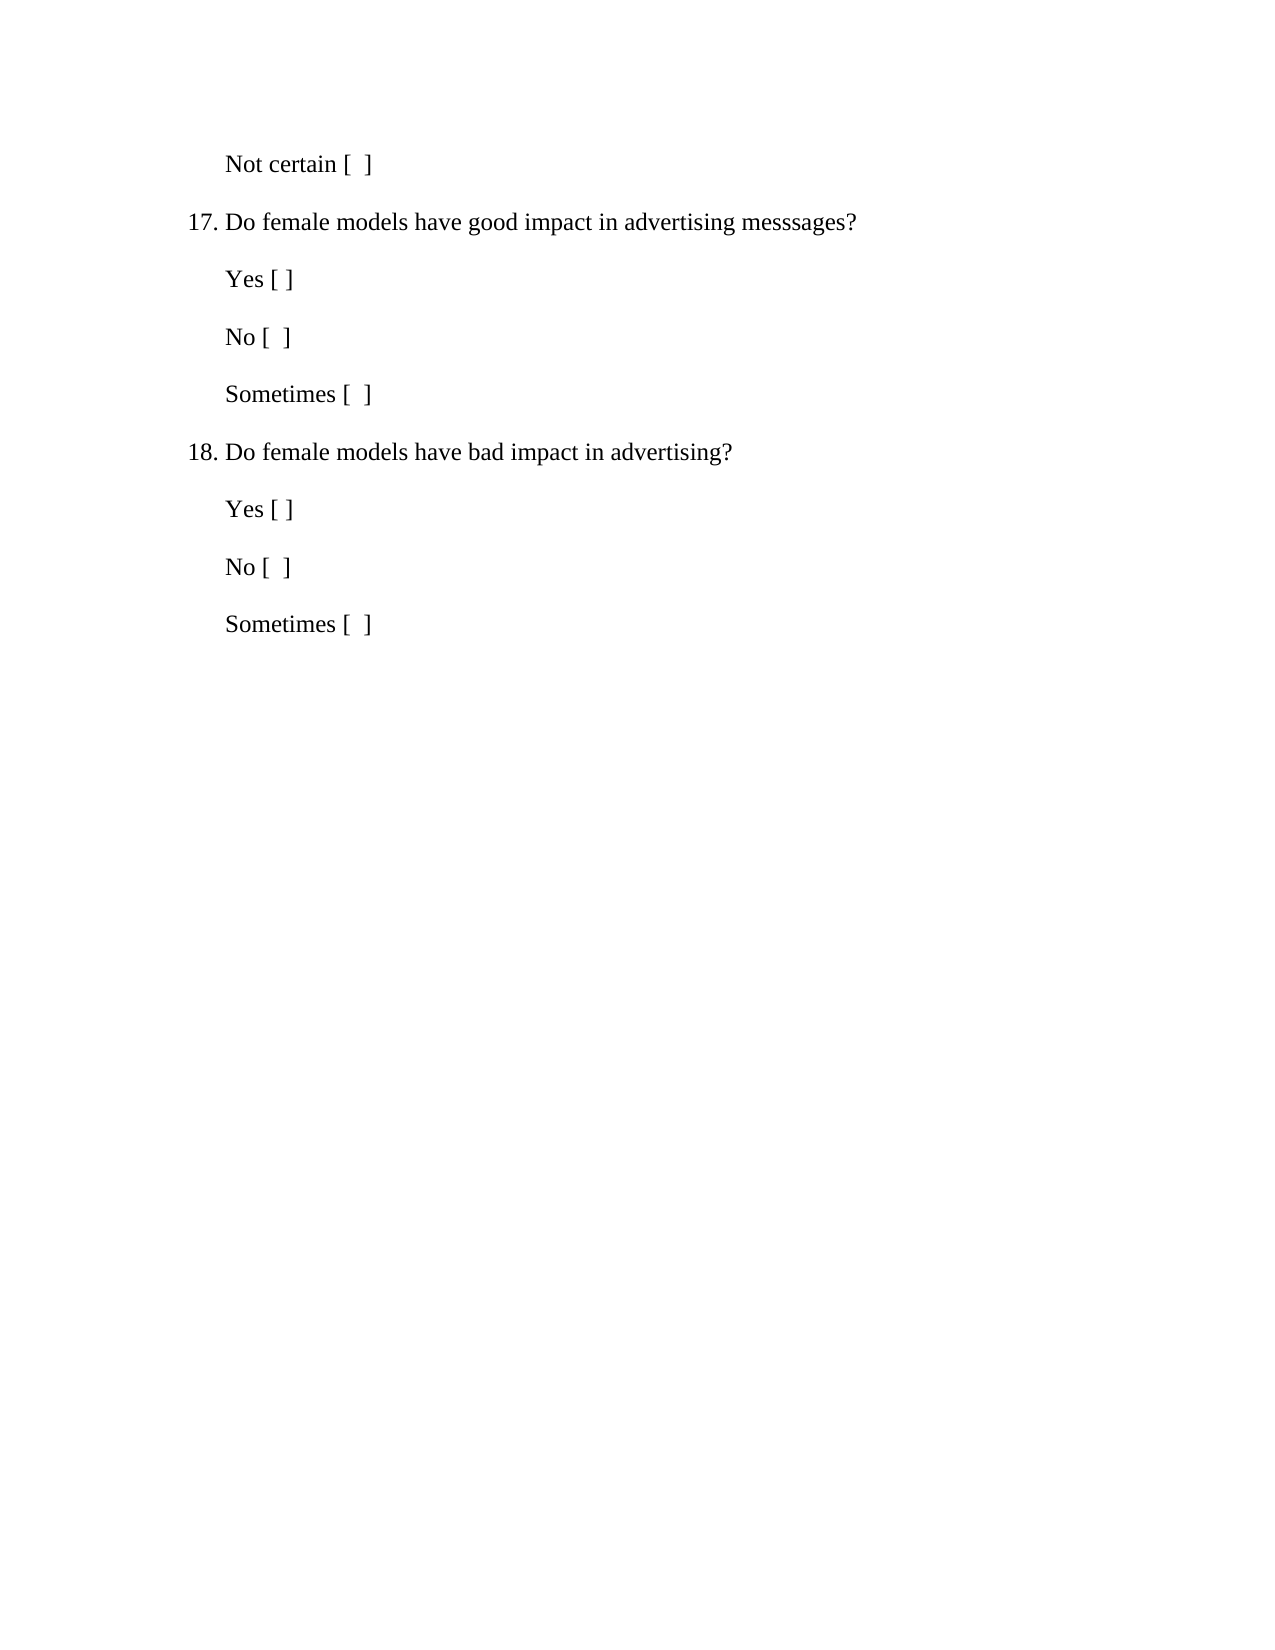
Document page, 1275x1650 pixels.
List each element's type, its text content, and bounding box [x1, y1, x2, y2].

text No [ ] [225, 552, 1137, 581]
list Do female models have good impact in advertising messsages? [187, 207, 1137, 235]
text Not certain [ ] [225, 149, 1137, 178]
text Yes [ ] [225, 494, 1137, 523]
text Sometimes [ ] [225, 379, 1137, 408]
text Sometimes [ ] [225, 609, 1137, 638]
text No [ ] [225, 322, 1137, 350]
text Yes [ ] [225, 264, 1137, 293]
list Do female models have bad impact in advertising? [187, 437, 1137, 465]
